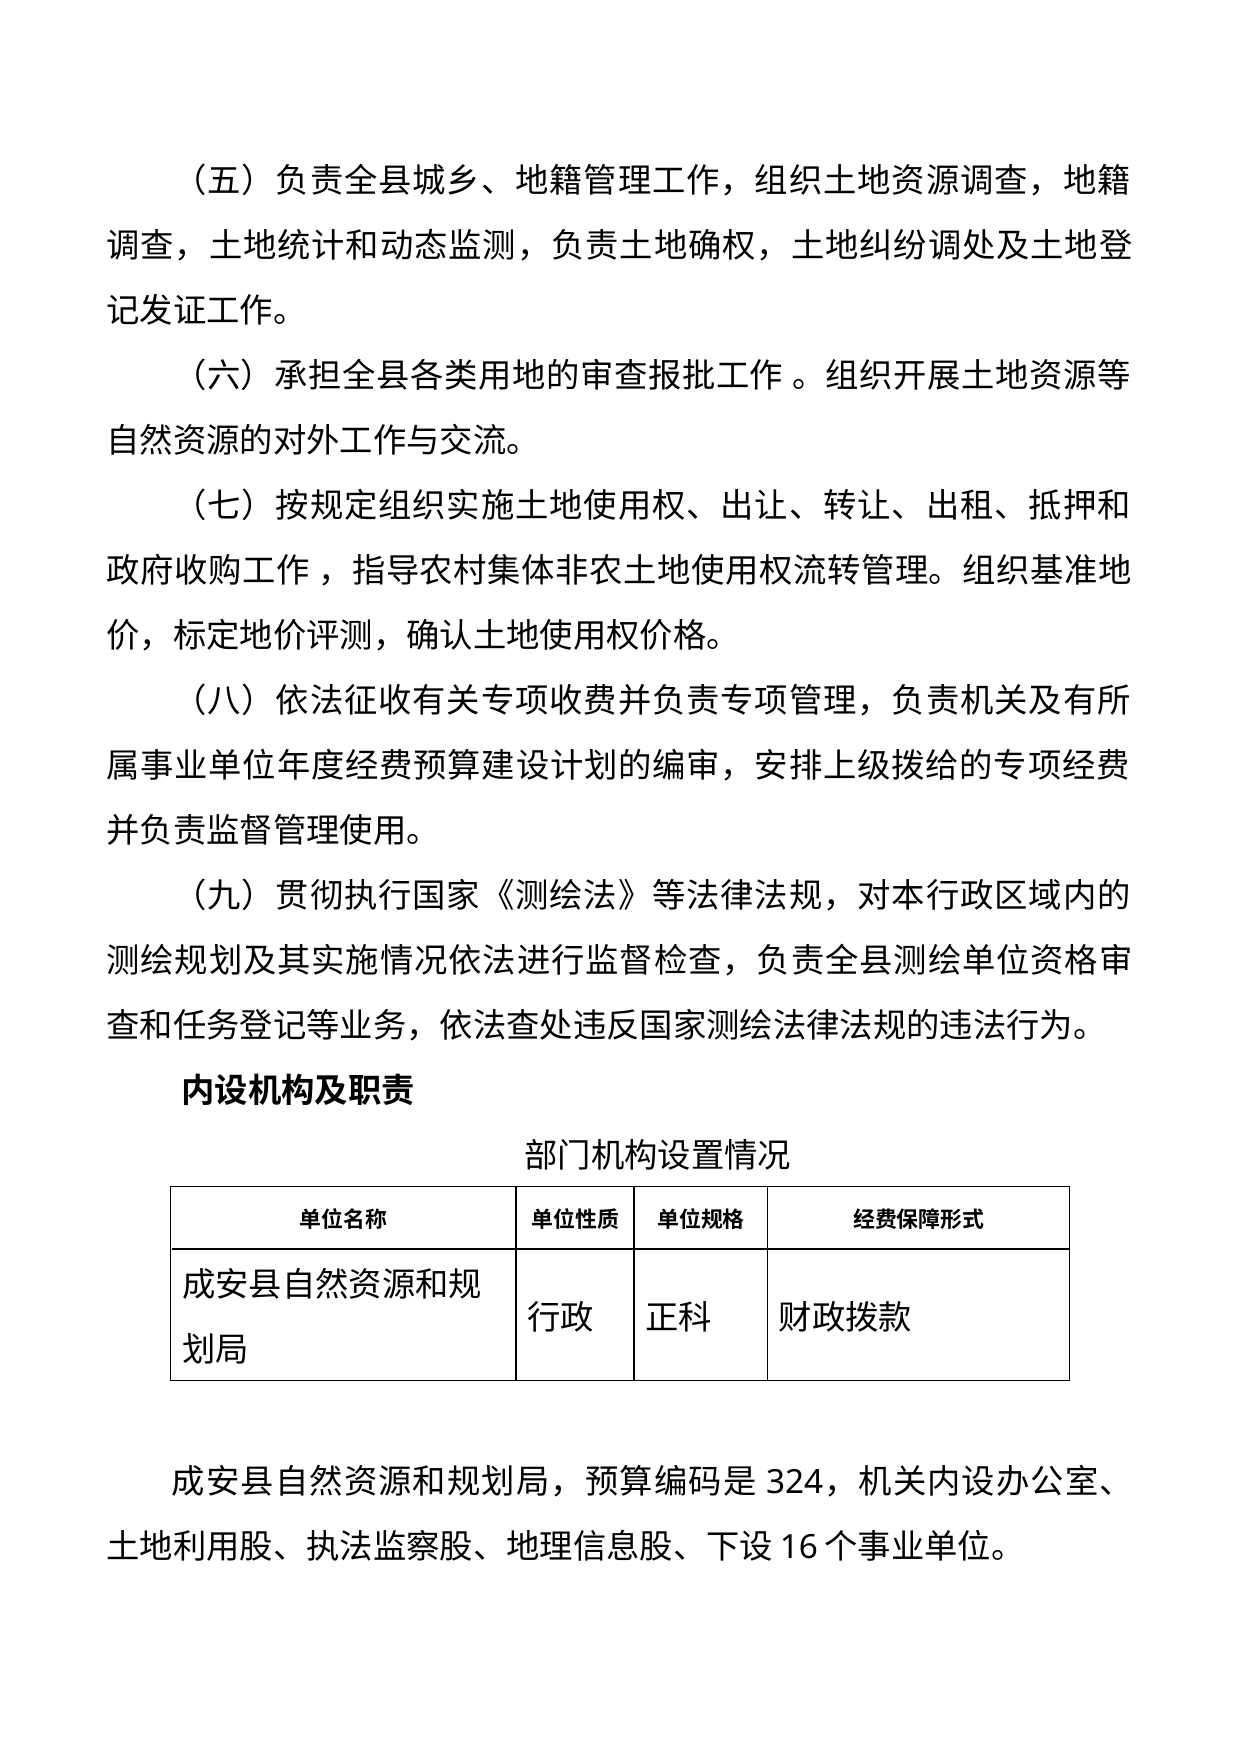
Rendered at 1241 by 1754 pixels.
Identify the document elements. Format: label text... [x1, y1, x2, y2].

table_header 单位名称 [171, 1187, 515, 1248]
table_header 经费保障形式 [768, 1187, 1069, 1248]
text 成安县自然资源和规划局，预算编码是324，机关内设办公室、土地利用股、执法监察股、地理信息股、下设16个事业单位。 [106, 1446, 1134, 1576]
text 部门机构设置情况 [106, 1121, 1134, 1186]
text （七）按规定组织实施土地使用权、出让、转让、出租、抵押和政府收购工作 ，指导农村集体非农土地使用权流转管理。组织基准地价，标定地价评测，确认土地使用权价格。 [106, 471, 1134, 666]
text （六）承担全县各类用地的审查报批工作 。组织开展土地资源等自然资源的对外工作与交流。 [106, 341, 1134, 471]
text （五）负责全县城乡、地籍管理工作，组织土地资源调查，地籍调查，土地统计和动态监测，负责土地确权，土地纠纷调处及土地登记发证工作。 [106, 146, 1134, 341]
table_header 单位规格 [635, 1187, 767, 1248]
table_cell 财政拨款 [768, 1250, 1069, 1380]
table_cell 成安县自然资源和规划局 [171, 1249, 515, 1380]
text （九）贯彻执行国家《测绘法》等法律法规，对本行政区域内的测绘规划及其实施情况依法进行监督检查，负责全县测绘单位资格审查和任务登记等业务，依法查处违反国家测绘法律法规的违法行为。 [106, 861, 1134, 1056]
text （八）依法征收有关专项收费并负责专项管理，负责机关及有所属事业单位年度经费预算建设计划的编审，安排上级拨给的专项经费，并负责监督管理使用。 [106, 666, 1134, 861]
table_header 单位性质 [517, 1187, 633, 1248]
table_cell 正科 [635, 1250, 767, 1380]
table_cell 行政 [517, 1250, 633, 1380]
text 内设机构及职责 [106, 1056, 1134, 1121]
